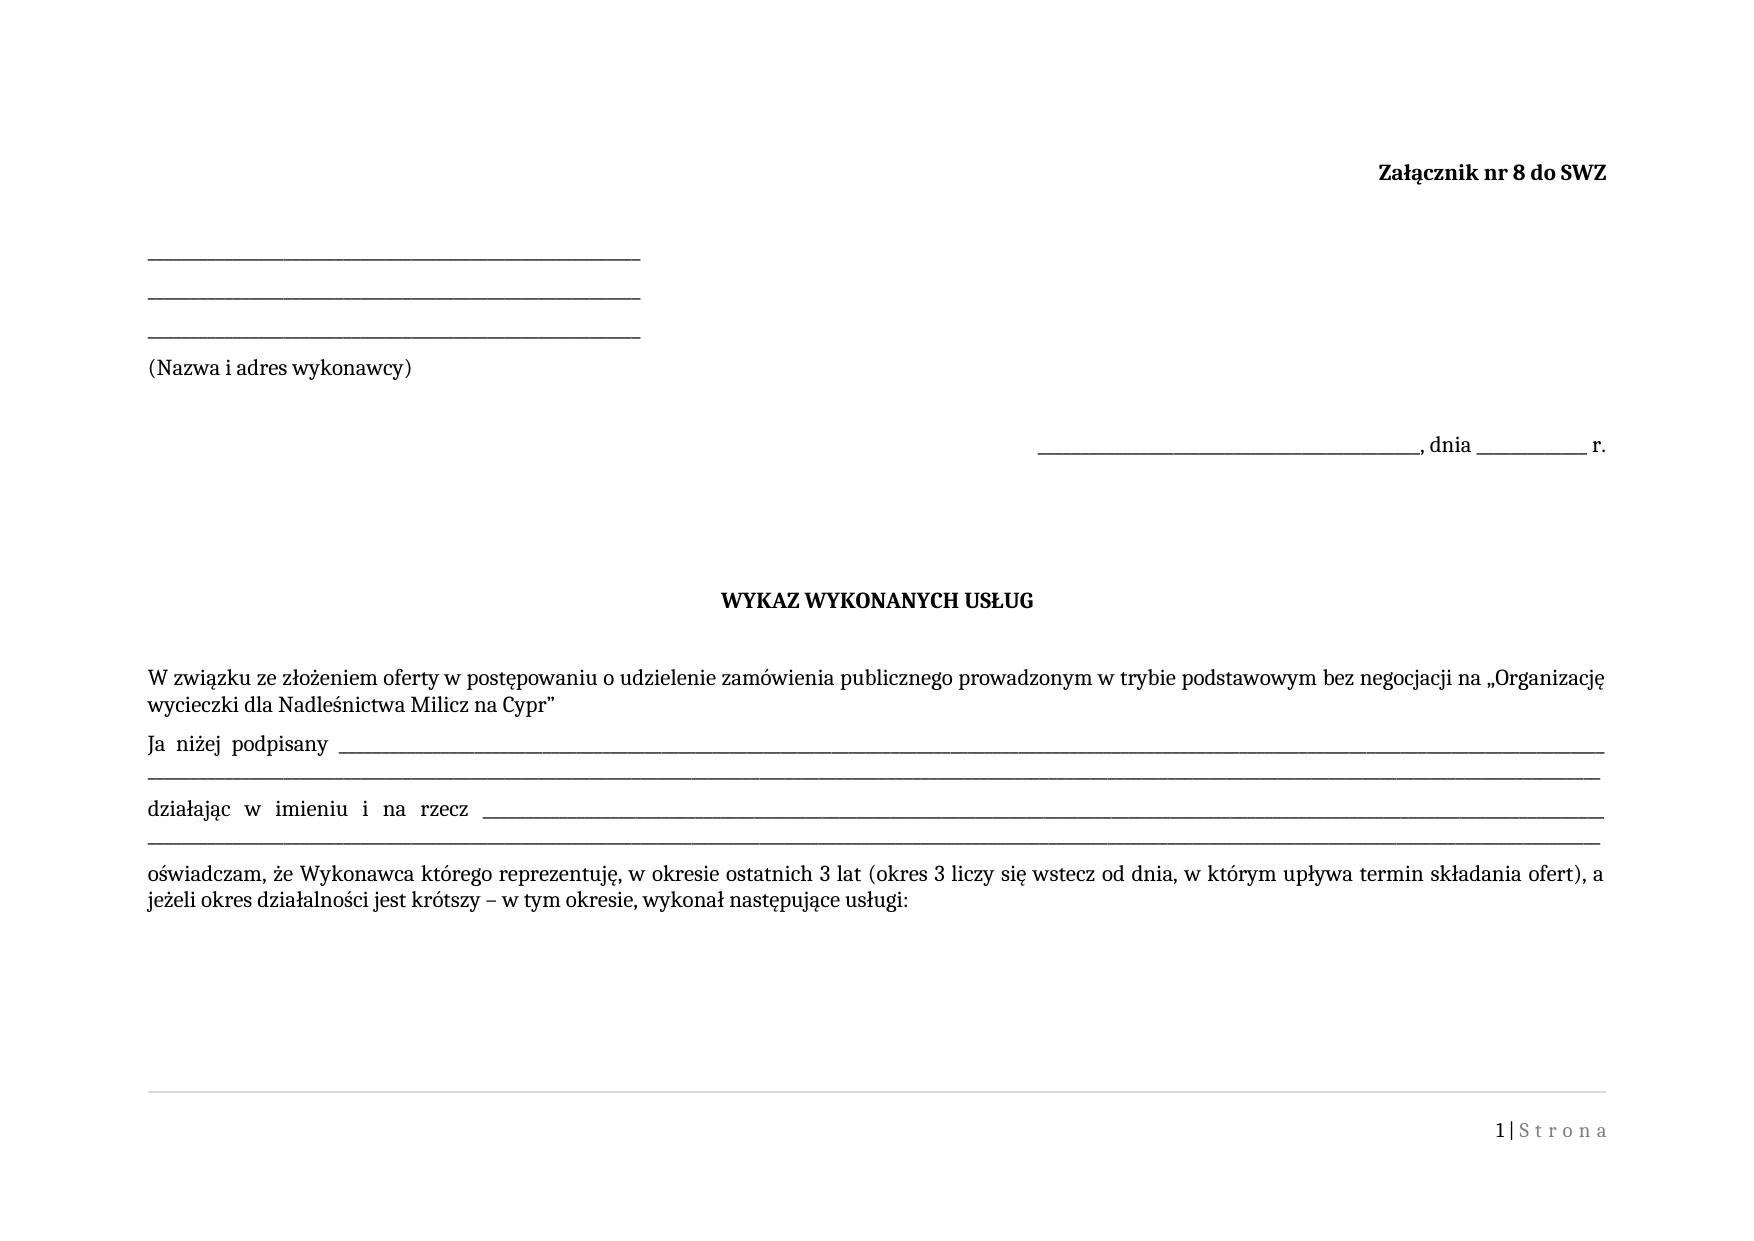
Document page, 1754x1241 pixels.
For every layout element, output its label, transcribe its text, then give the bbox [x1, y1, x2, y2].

text W związku ze złożeniem oferty w postępowaniu o udzielenie zamówienia publicznego prowadzonym w trybie podstawowym bez negocjacji na „Organizację wycieczki dla Nadleśnictwa Milicz na Cypr” [148, 665, 1606, 718]
text (Nazwa i adres wykonawcy) [148, 354, 1606, 381]
text __________________________________________________________ [148, 277, 1606, 303]
text WYKAZ WYKONANYCH USŁUG [148, 587, 1606, 614]
text oświadczam, że Wykonawca którego reprezentuję, w okresie ostatnich 3 lat (okres 3 liczy się wstecz od dnia, w którym upływa termin składania ofert), a jeżeli okres działalności jest krótszy – w tym okresie, wykonał następujące usługi: [148, 861, 1606, 913]
text Załącznik nr 8 do SWZ [148, 160, 1606, 186]
text _____________________________________________, dnia _____________ r. [148, 432, 1606, 458]
text Ja niżej podpisany _____________________________________________________________________________________________________________________________________________________ ___________________________________________________________________________________________________________________________________________________________________________ [148, 730, 1606, 783]
text __________________________________________________________ [148, 316, 1606, 342]
text działając w imieniu i na rzecz ____________________________________________________________________________________________________________________________________ ___________________________________________________________________________________________________________________________________________________________________________ [148, 796, 1606, 848]
text __________________________________________________________ [148, 238, 1606, 264]
